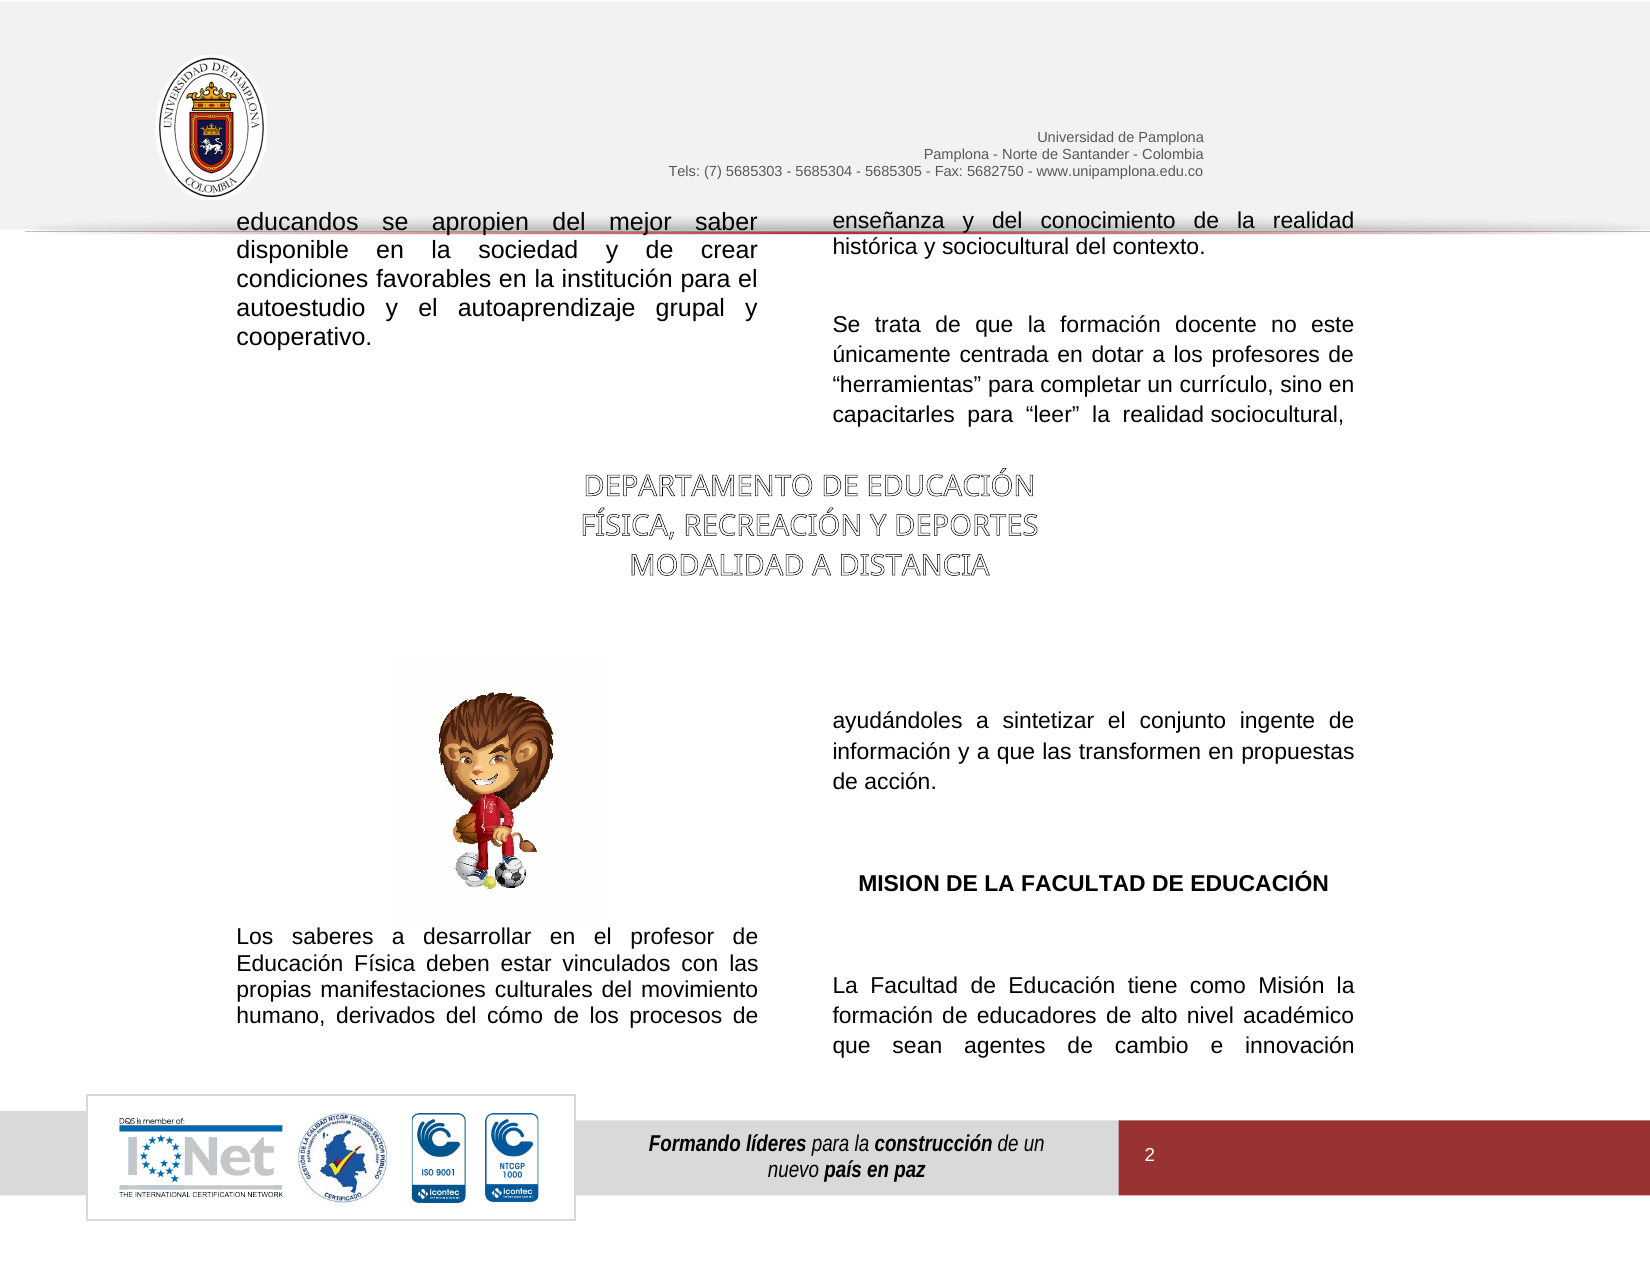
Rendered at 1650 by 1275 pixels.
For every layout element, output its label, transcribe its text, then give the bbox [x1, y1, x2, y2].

text Se trata de que la formación docente no este únicamente centrada en dotar a los profesores de “herramientas” para completar un currículo, sino en capacitarles para “leer” la realidad sociocultural, [832, 311, 1355, 427]
picture [485, 1113, 539, 1202]
picture [119, 1118, 283, 1197]
picture [293, 1107, 393, 1207]
picture [392, 659, 603, 924]
picture [25, 202, 1650, 265]
text ayudándoles a sintetizar el conjunto ingente de información y a que las transformen en propuestas de acción. [832, 707, 1355, 794]
text MISION DE LA FACULTAD DE EDUCACIÓN [832, 870, 1355, 896]
picture [155, 54, 268, 199]
text Los saberes a desarrollar en el profesor de Educación Física deben estar vinculados con las propias manifestaciones culturales del movimiento humano, derivados del cómo de los procesos de enseñanza y del conocimiento de la realidad histórica y sociocultural del contexto. [236, 923, 758, 1028]
picture [411, 1113, 466, 1203]
text Los saberes a desarrollar en el profesor de Educación Física deben estar vinculados con las propias manifestaciones culturales del movimiento humano, derivados del cómo de los procesos de enseñanza y del conocimiento de la realidad histórica y sociocultural del contexto. [832, 207, 1355, 259]
